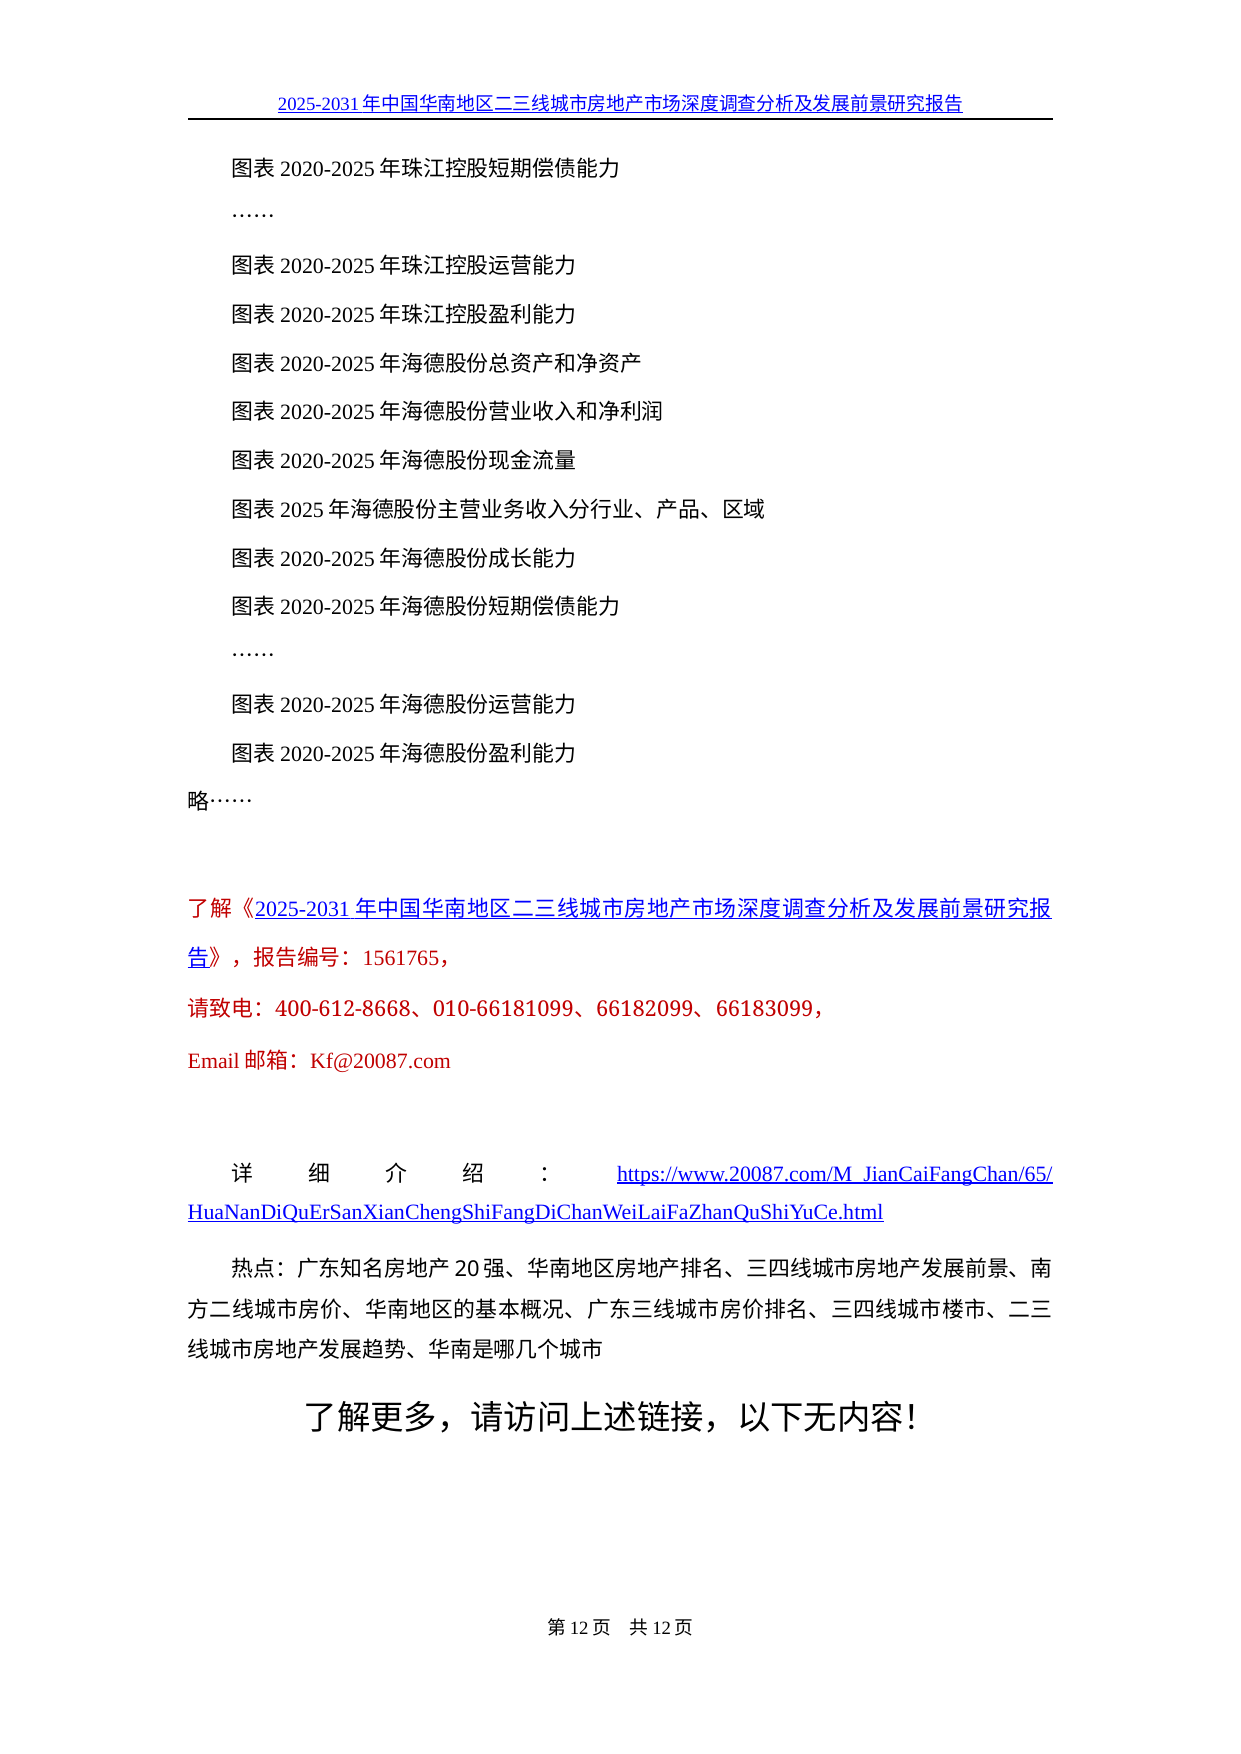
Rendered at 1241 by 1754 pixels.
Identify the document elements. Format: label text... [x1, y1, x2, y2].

text 热点：广东知名房地产20强、华南地区房地产排名、三四线城市房地产发展前景、南方二线城市房价、华南地区的基本概况、广东三线城市房价排名、三四线城市楼市、二三线城市房地产发展趋势、华南是哪几个城市 [187, 1251, 1053, 1364]
text 请致电：400-612-8668、010-66181099、66182099、66183099， [187, 991, 1053, 1023]
text Email邮箱：Kf@20087.com [187, 1042, 1053, 1075]
text 详细介绍：https://www.20087.com/M_JianCaiFangChan/65/HuaNanDiQuErSanXianChengShiFangDiChanWeiLaiFaZhanQuShiYuCe.html [187, 1155, 1053, 1228]
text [187, 150, 1053, 816]
title 了解更多，请访问上述链接，以下无内容！ [187, 1382, 1053, 1447]
text 了解《2025-2031年中国华南地区二三线城市房地产市场深度调查分析及发展前景研究报告》，报告编号：1561765， [187, 890, 1053, 972]
